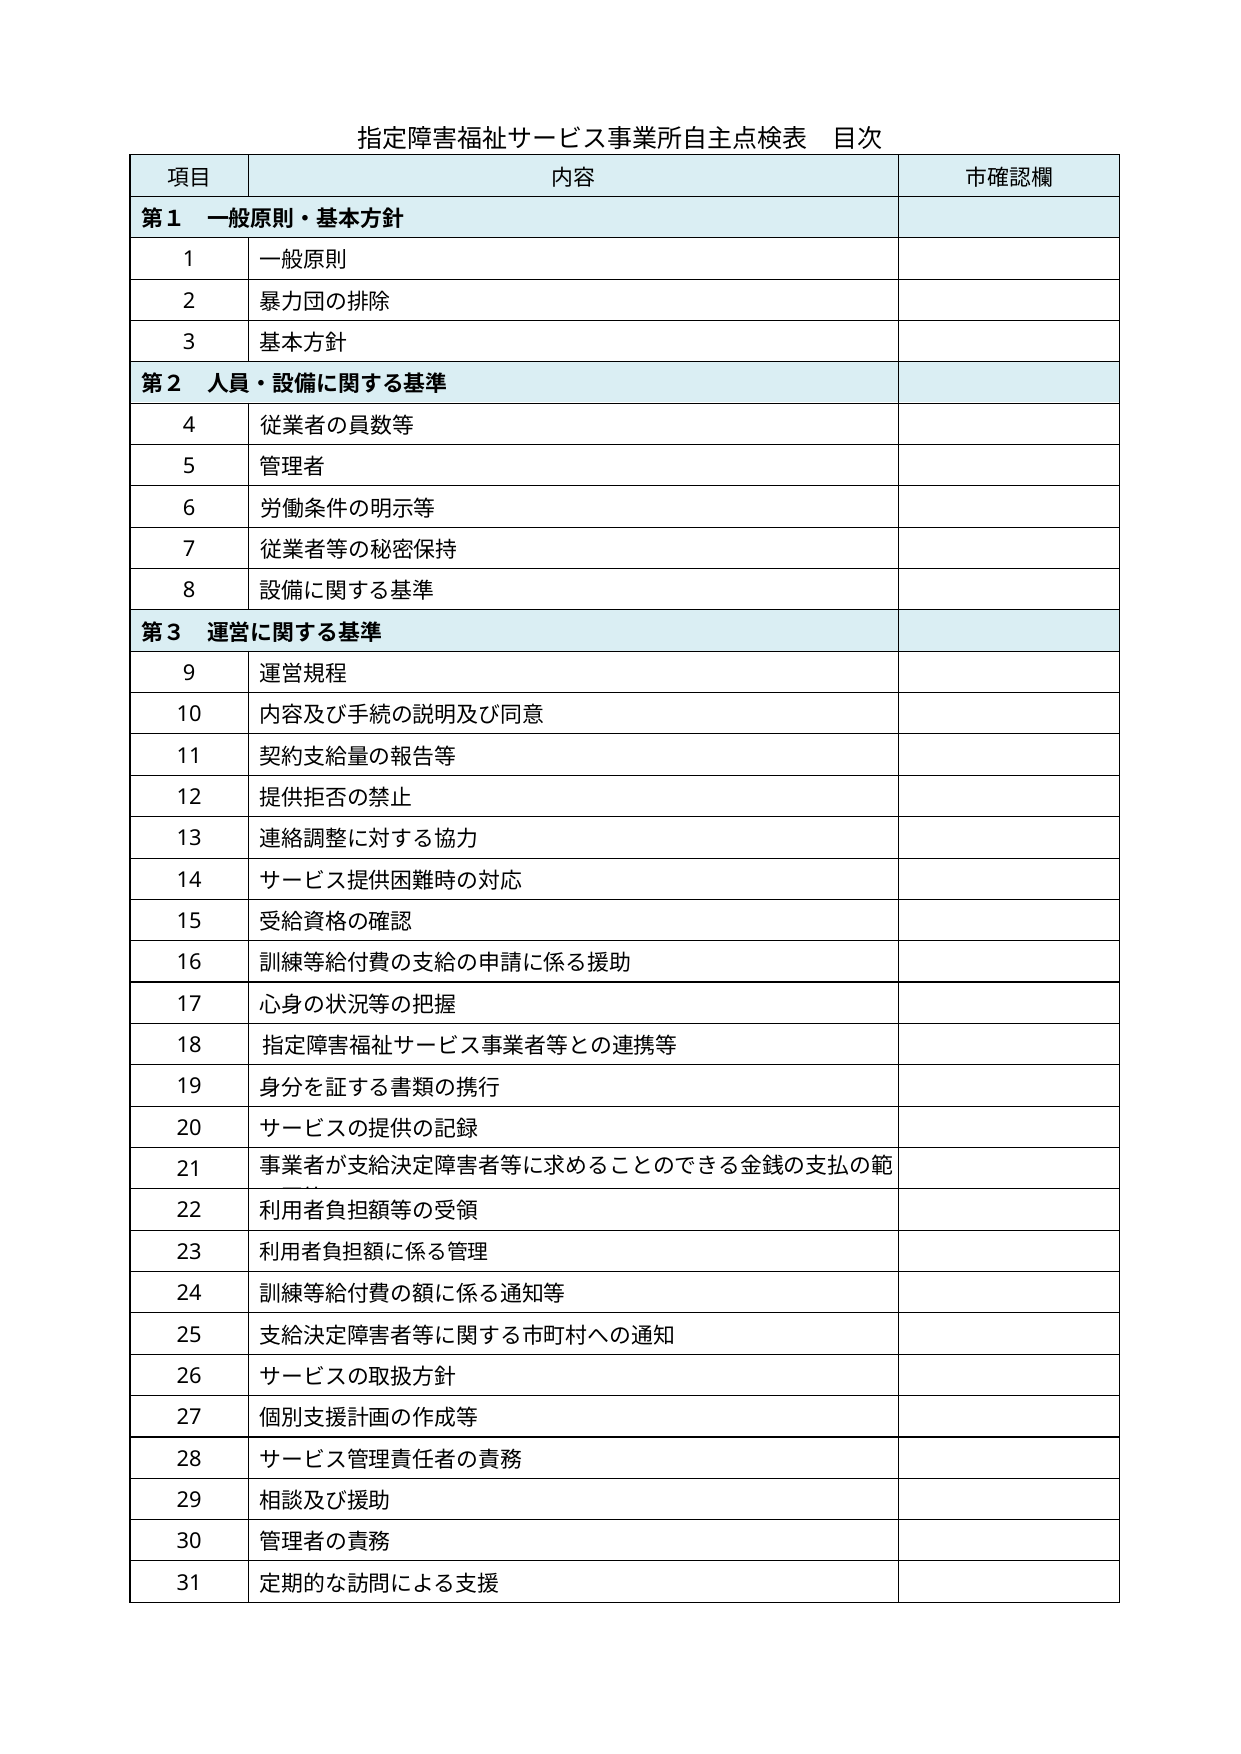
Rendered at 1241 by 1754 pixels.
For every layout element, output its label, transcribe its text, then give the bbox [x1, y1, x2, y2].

table_cell 契約支給量の報告等 [249, 734, 898, 775]
table_cell 従業者の員数等 [249, 404, 898, 444]
table_cell 労働条件の明示等 [249, 486, 898, 527]
table_cell 利用者負担額等の受領 [249, 1189, 898, 1229]
table_cell 15 [131, 900, 248, 940]
table_cell 3 [131, 321, 248, 361]
table_cell 第１ 一般原則・基本方針 [131, 197, 898, 237]
table_cell [899, 486, 1119, 527]
table_cell 定期的な訪問による支援 [249, 1561, 898, 1602]
table_cell [899, 983, 1119, 1023]
table_cell 身分を証する書類の携行 [249, 1065, 898, 1106]
table_cell 連絡調整に対する協力 [249, 817, 898, 857]
table_cell 17 [131, 983, 248, 1023]
table_header 市確認欄 [899, 155, 1119, 196]
table_cell 18 [131, 1024, 248, 1064]
table_cell [899, 859, 1119, 899]
table_cell [899, 776, 1119, 816]
table_cell [899, 404, 1119, 444]
table_cell 暴力団の排除 [249, 280, 898, 320]
table_cell 管理者 [249, 445, 898, 485]
table_cell [899, 1231, 1119, 1271]
table_cell [899, 1561, 1119, 1602]
table_cell 7 [131, 528, 248, 568]
table_header 内容 [249, 155, 898, 196]
table_cell 指定障害福祉サービス事業者等との連携等 [249, 1024, 898, 1064]
table_cell 相談及び援助 [249, 1479, 898, 1519]
table_cell [899, 321, 1119, 361]
table_cell 29 [131, 1479, 248, 1519]
table_cell 20 [131, 1107, 248, 1147]
table_cell 24 [131, 1272, 248, 1312]
table_cell 利用者負担額に係る管理 [249, 1231, 898, 1271]
table_cell 9 [131, 652, 248, 692]
table_cell [899, 528, 1119, 568]
table_cell 訓練等給付費の支給の申請に係る援助 [249, 941, 898, 981]
table_cell [899, 941, 1119, 981]
table_cell 2 [131, 280, 248, 320]
table_cell 21 [131, 1148, 248, 1188]
table_cell [899, 1272, 1119, 1312]
table_cell 22 [131, 1189, 248, 1229]
table_cell サービスの提供の記録 [249, 1107, 898, 1147]
table_cell 一般原則 [249, 238, 898, 278]
table_cell 10 [131, 693, 248, 733]
table_cell サービス提供困難時の対応 [249, 859, 898, 899]
table_cell 個別支援計画の作成等 [249, 1396, 898, 1436]
table_cell 管理者の責務 [249, 1520, 898, 1560]
table_cell [899, 1438, 1119, 1478]
table_cell 25 [131, 1313, 248, 1354]
table_cell 8 [131, 569, 248, 609]
table_cell 心身の状況等の把握 [249, 983, 898, 1023]
table_cell 5 [131, 445, 248, 485]
table_cell 受給資格の確認 [249, 900, 898, 940]
table_cell 従業者等の秘密保持 [249, 528, 898, 568]
table_cell 30 [131, 1520, 248, 1560]
table_cell [899, 817, 1119, 857]
table_cell [899, 197, 1119, 237]
table_cell [899, 362, 1119, 402]
table_cell [899, 1313, 1119, 1354]
table_cell 設備に関する基準 [249, 569, 898, 609]
table_cell 1 [131, 238, 248, 278]
table_cell 13 [131, 817, 248, 857]
table_cell [899, 610, 1119, 651]
table_header 項目 [131, 155, 248, 196]
table_cell [899, 693, 1119, 733]
table_cell 訓練等給付費の額に係る通知等 [249, 1272, 898, 1312]
text 指定障害福祉サービス事業所自主点検表 目次 [118, 118, 1122, 154]
table_cell サービス管理責任者の責務 [249, 1438, 898, 1478]
table_cell [899, 1396, 1119, 1436]
table_cell [899, 734, 1119, 775]
table_cell 運営規程 [249, 652, 898, 692]
table_cell [899, 1520, 1119, 1560]
table_cell 28 [131, 1438, 248, 1478]
table_cell [899, 1107, 1119, 1147]
table_cell [899, 1355, 1119, 1395]
table_cell 14 [131, 859, 248, 899]
table_cell [899, 1065, 1119, 1106]
table_cell サービスの取扱方針 [249, 1355, 898, 1395]
table_cell [899, 1024, 1119, 1064]
table_cell [899, 652, 1119, 692]
table_cell [899, 445, 1119, 485]
table_cell [899, 900, 1119, 940]
table_cell 4 [131, 404, 248, 444]
table_cell 31 [131, 1561, 248, 1602]
table_cell [899, 280, 1119, 320]
table_cell 16 [131, 941, 248, 981]
table_cell 27 [131, 1396, 248, 1436]
table_cell 23 [131, 1231, 248, 1271]
table_cell 基本方針 [249, 321, 898, 361]
table_cell 第２ 人員・設備に関する基準 [131, 362, 898, 402]
table_cell 26 [131, 1355, 248, 1395]
table_cell 19 [131, 1065, 248, 1106]
table_cell 内容及び手続の説明及び同意 [249, 693, 898, 733]
table_cell 支給決定障害者等に関する市町村への通知 [249, 1313, 898, 1354]
table_cell [899, 1189, 1119, 1229]
table_cell [899, 1148, 1119, 1188]
table_cell [899, 1479, 1119, 1519]
table_cell 第３ 運営に関する基準 [131, 610, 898, 651]
table_cell 12 [131, 776, 248, 816]
table_cell 6 [131, 486, 248, 527]
table_cell 提供拒否の禁止 [249, 776, 898, 816]
table_cell [899, 569, 1119, 609]
table_cell [899, 238, 1119, 278]
table_cell 11 [131, 734, 248, 775]
table_cell 事業者が支給決定障害者等に求めることのできる金銭の支払の範囲等 [249, 1148, 898, 1188]
